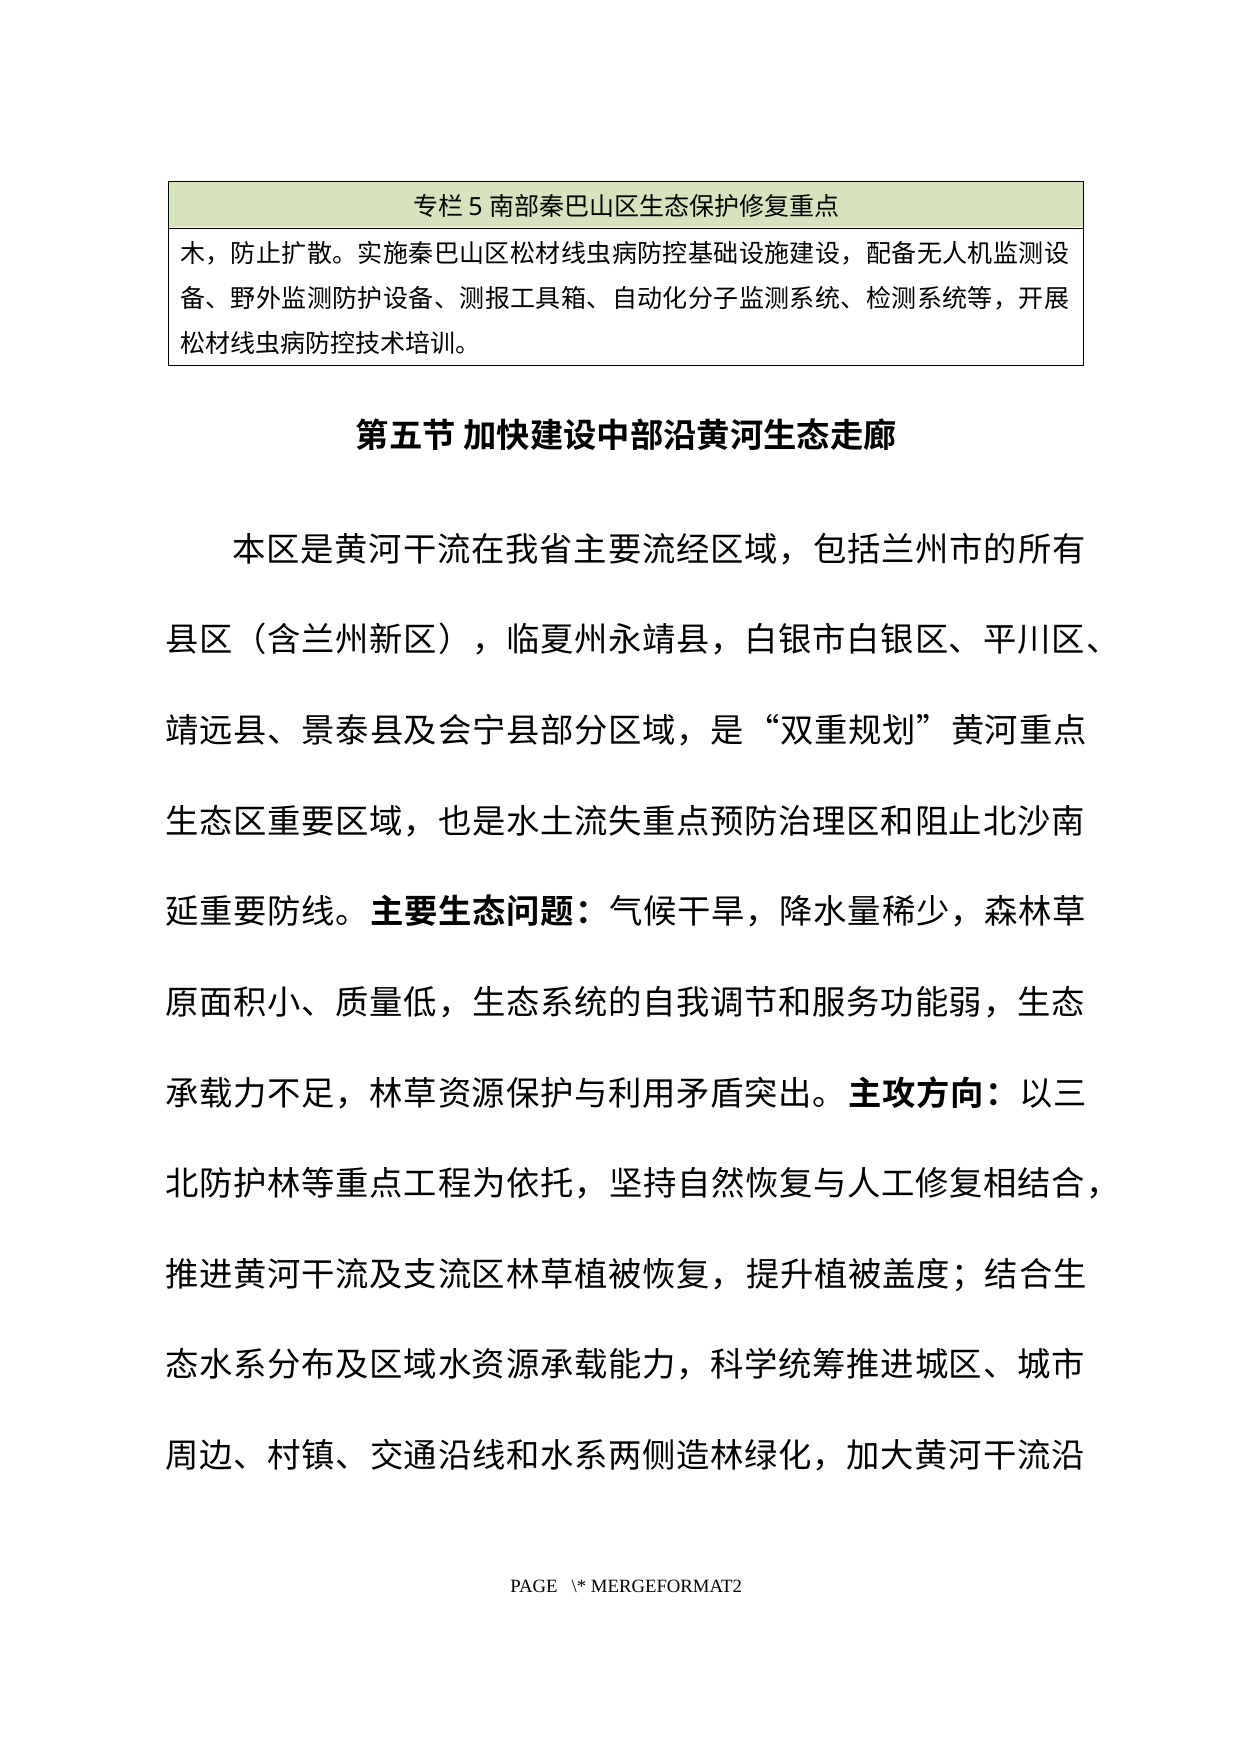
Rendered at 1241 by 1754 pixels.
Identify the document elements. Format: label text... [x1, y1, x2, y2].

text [165, 501, 1087, 1498]
subtitle 第五节 加快建设中部沿黄河生态走廊 [165, 388, 1087, 479]
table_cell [169, 229, 1083, 364]
table_header 专栏5 南部秦巴山区生态保护修复重点 [169, 182, 1083, 227]
